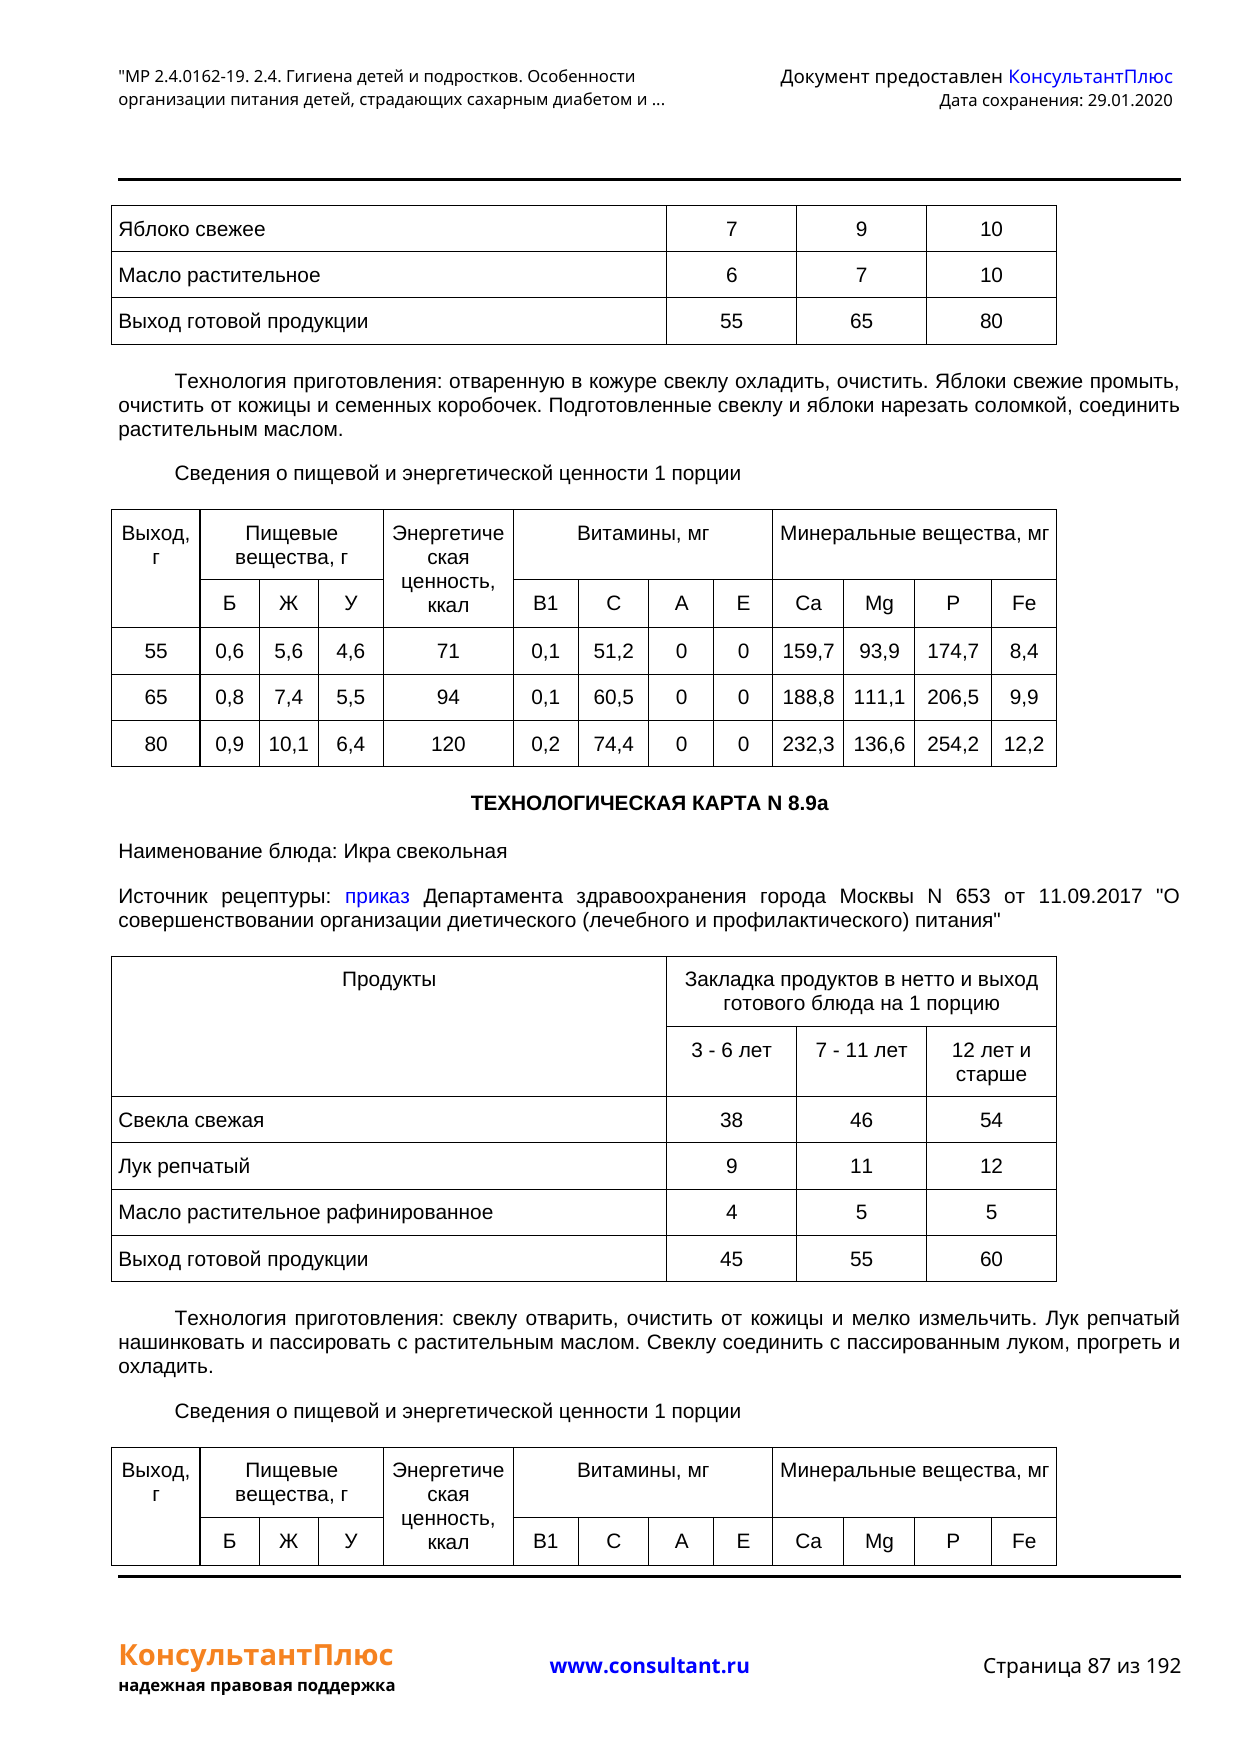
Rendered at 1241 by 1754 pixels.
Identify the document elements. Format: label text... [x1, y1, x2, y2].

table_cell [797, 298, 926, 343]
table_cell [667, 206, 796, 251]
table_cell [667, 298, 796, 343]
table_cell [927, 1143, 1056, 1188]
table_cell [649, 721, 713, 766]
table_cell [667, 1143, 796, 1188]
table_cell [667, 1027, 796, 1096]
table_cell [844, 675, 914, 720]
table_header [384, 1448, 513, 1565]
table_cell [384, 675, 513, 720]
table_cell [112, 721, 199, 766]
text Технология приготовления: свеклу отварить, очистить от кожицы и мелко измельчить. Лук репчатый нашинковать и пассировать с растительным маслом. Свеклу соединить с пассированным луком, прогреть и охладить. [118, 1306, 1181, 1378]
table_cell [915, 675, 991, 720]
text Источник рецептуры: приказ Департамента здравоохранения города Москвы N 653 от 11.09.2017 "О совершенствовании организации диетического (лечебного и профилактического) питания" [118, 884, 1181, 932]
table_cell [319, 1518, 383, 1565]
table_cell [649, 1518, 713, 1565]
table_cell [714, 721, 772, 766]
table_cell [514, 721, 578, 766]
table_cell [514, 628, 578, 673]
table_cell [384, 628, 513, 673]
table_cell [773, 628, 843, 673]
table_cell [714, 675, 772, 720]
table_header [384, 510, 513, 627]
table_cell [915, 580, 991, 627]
text Сведения о пищевой и энергетической ценности 1 порции [118, 461, 1181, 485]
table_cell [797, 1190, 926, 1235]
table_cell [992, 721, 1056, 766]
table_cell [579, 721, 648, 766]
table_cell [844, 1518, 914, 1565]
text Технология приготовления: отваренную в кожуре свеклу охладить, очистить. Яблоки свежие промыть, очистить от кожицы и семенных коробочек. Подготовленные свеклу и яблоки нарезать соломкой, соединить растительным маслом. [118, 368, 1181, 440]
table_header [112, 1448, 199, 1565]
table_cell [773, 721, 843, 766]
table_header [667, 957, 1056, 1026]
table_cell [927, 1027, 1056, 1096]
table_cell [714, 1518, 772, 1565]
text Наименование блюда: Икра свекольная [118, 839, 1181, 863]
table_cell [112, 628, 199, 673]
text Сведения о пищевой и энергетической ценности 1 порции [118, 1399, 1181, 1423]
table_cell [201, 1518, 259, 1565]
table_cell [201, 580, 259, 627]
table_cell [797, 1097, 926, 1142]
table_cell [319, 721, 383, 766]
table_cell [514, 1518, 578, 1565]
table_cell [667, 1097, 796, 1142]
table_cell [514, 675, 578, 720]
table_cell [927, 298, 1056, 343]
title ТЕХНОЛОГИЧЕСКАЯ КАРТА N 8.9а [118, 791, 1181, 815]
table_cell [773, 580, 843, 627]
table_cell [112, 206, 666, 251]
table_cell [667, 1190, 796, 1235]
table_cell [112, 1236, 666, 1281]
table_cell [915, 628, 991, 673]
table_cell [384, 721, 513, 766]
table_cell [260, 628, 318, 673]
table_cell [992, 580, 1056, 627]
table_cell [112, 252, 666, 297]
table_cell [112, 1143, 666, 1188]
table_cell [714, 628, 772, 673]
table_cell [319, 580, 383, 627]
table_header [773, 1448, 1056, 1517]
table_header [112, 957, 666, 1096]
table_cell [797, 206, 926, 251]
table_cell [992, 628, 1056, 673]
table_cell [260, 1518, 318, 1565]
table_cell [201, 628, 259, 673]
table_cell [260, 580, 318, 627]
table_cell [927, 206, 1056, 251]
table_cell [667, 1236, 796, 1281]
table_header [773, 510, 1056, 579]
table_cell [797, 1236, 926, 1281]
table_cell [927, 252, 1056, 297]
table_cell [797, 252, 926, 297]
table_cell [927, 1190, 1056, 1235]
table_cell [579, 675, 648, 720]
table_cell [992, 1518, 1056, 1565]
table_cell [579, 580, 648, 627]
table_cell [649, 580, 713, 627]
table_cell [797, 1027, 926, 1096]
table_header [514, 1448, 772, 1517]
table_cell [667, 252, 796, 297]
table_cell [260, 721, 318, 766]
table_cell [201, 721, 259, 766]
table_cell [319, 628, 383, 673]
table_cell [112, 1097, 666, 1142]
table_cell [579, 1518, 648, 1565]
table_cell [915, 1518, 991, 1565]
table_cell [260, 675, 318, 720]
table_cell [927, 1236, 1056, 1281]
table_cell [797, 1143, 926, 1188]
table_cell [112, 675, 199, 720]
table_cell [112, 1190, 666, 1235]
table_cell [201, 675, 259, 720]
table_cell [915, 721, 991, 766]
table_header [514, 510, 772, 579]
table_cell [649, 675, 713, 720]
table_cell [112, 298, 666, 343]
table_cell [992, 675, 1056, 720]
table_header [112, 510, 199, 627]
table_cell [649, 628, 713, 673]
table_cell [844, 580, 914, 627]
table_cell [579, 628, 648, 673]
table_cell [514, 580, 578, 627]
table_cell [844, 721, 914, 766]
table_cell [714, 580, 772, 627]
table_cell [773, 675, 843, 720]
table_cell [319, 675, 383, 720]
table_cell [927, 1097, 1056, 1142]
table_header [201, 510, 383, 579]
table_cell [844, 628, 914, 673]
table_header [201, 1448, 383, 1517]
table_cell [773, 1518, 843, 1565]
